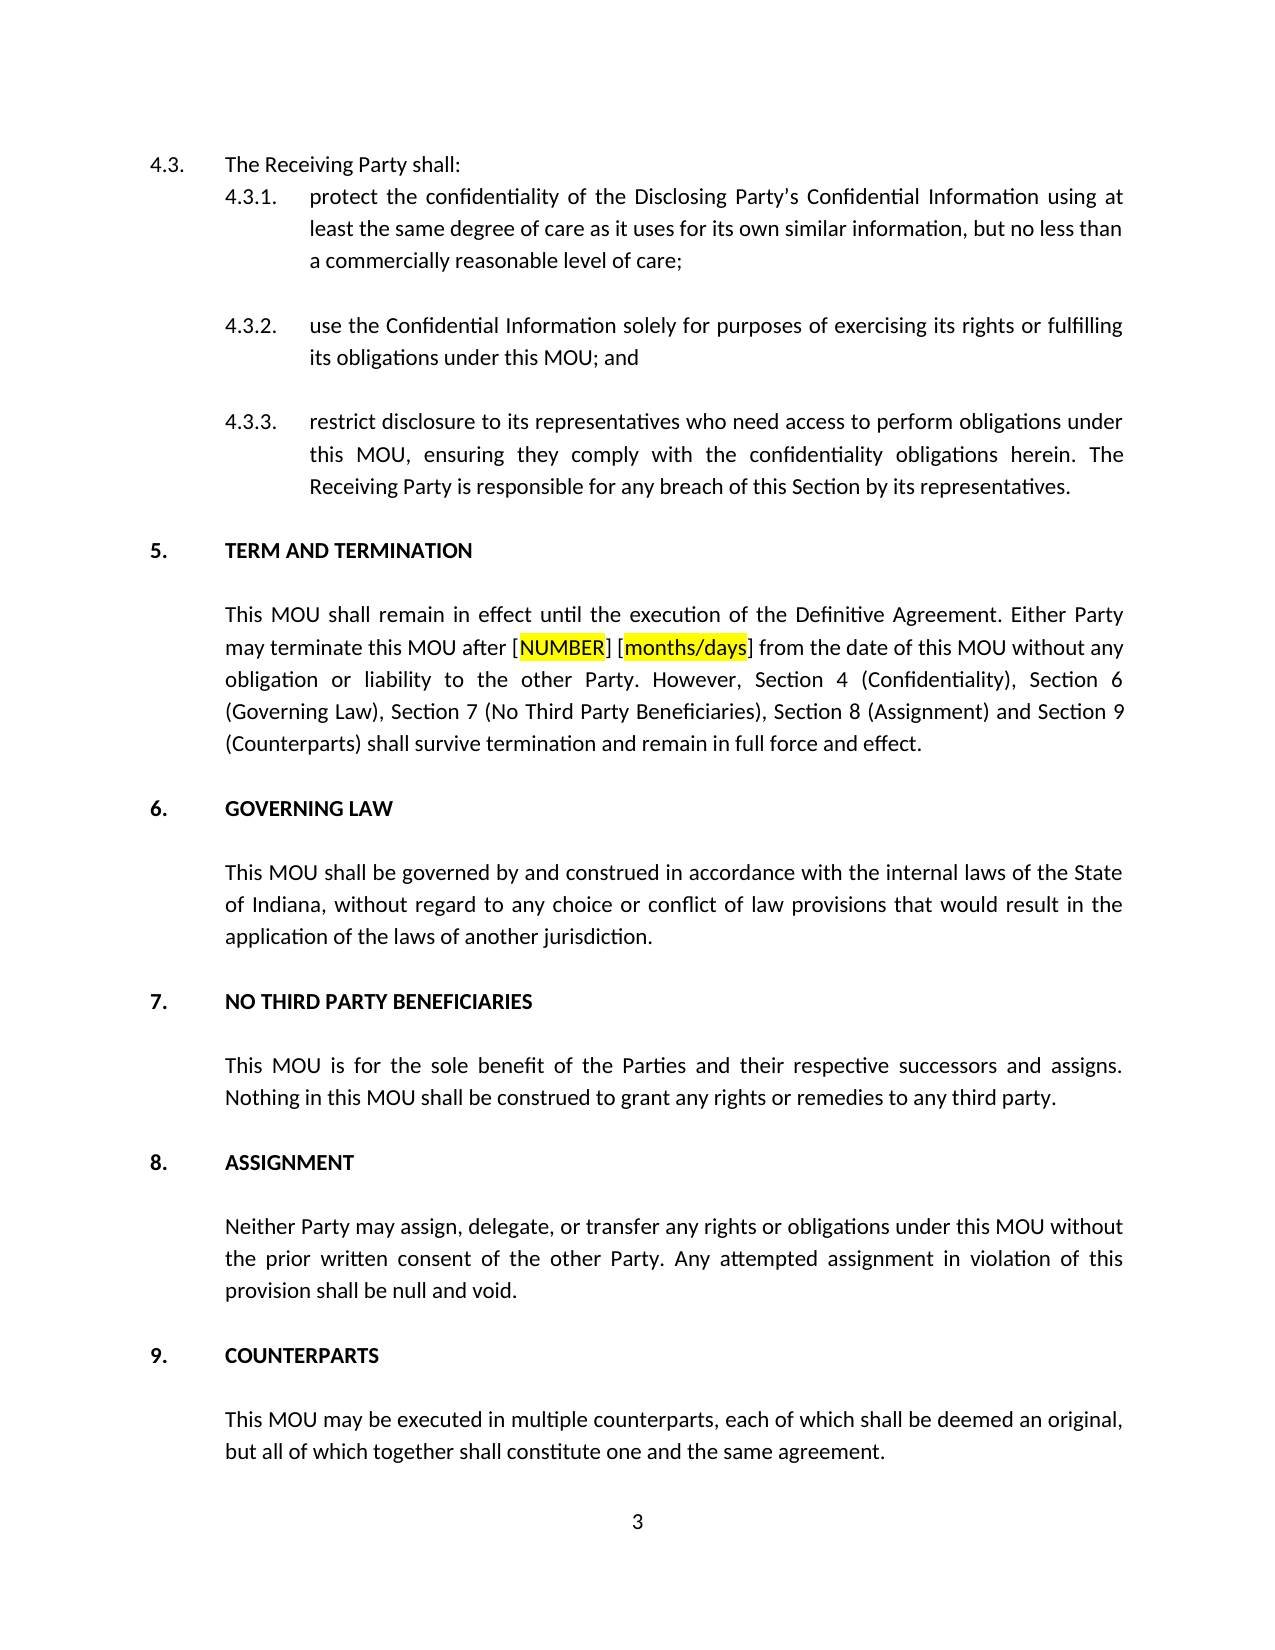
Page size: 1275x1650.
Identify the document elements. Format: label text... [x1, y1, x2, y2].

list TERM AND TERMINATION [150, 536, 1125, 564]
list use the Confidential Information solely for purposes of exercising its rights or fulfilling its obligations under this MOU; and [225, 311, 1125, 371]
list COUNTERPARTS [150, 1341, 1125, 1369]
list This MOU may be executed in multiple counterparts, each of which shall be deemed an original, but all of which together shall constitute one and the same agreement. [225, 1405, 1125, 1466]
list NO THIRD PARTY BENEFICIARIES [150, 987, 1125, 1015]
list protect the confidentiality of the Disclosing Party’s Confidential Information using at least the same degree of care as it uses for its own similar information, but no less than a commercially reasonable level of care; [225, 182, 1125, 274]
list ASSIGNMENT [150, 1148, 1125, 1176]
list restrict disclosure to its representatives who need access to perform obligations under this MOU, ensuring they comply with the confidentiality obligations herein. The Receiving Party is responsible for any breach of this Section by its representatives. [225, 407, 1125, 500]
list This MOU shall remain in effect until the execution of the Definitive Agreement. Either Party may terminate this MOU after [NUMBER] [months/days] from the date of this MOU without any obligation or liability to the other Party. However, Section 4 (Confidentiality), Section 6 (Governing Law), Section 7 (No Third Party Beneficiaries), Section 8 (Assignment) and Section 9 (Counterparts) shall survive termination and remain in full force and effect. [225, 601, 1125, 757]
list GOVERNING LAW [150, 794, 1125, 822]
list The Receiving Party shall: [150, 150, 1125, 178]
list This MOU is for the sole benefit of the Parties and their respective successors and assigns. Nothing in this MOU shall be construed to grant any rights or remedies to any third party. [225, 1051, 1125, 1111]
list This MOU shall be governed by and construed in accordance with the internal laws of the State of Indiana, without regard to any choice or conflict of law provisions that would result in the application of the laws of another jurisdiction. [225, 858, 1125, 951]
list Neither Party may assign, delegate, or transfer any rights or obligations under this MOU without the prior written consent of the other Party. Any attempted assignment in violation of this provision shall be null and void. [225, 1212, 1125, 1304]
